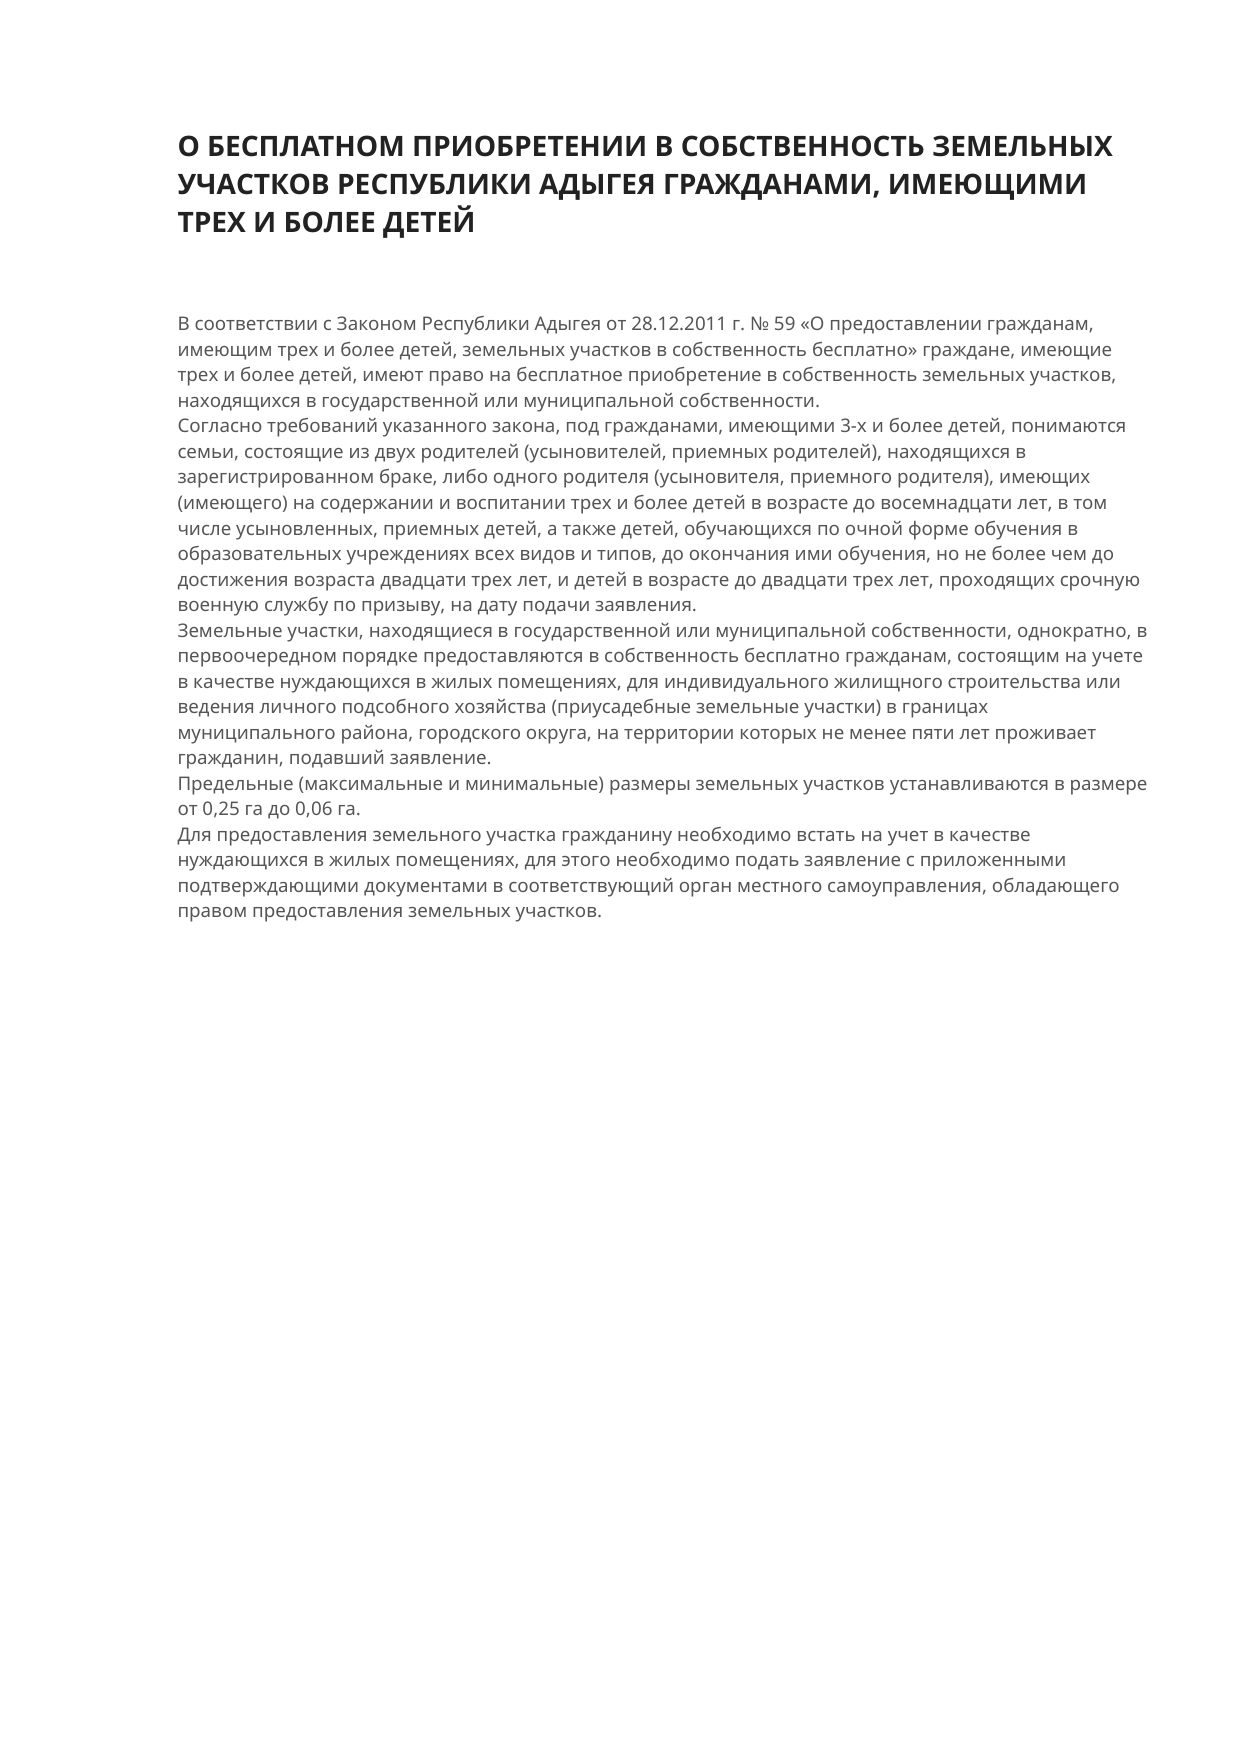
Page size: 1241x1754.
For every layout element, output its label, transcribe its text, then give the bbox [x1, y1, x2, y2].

text В соответствии с Законом Республики Адыгея от 28.12.2011 г. № 59 «О предоставлении гражданам, имеющим трех и более детей, земельных участков в собственность бесплатно» граждане, имеющие трех и более детей, имеют право на бесплатное приобретение в собственность земельных участков, находящихся в государственной или муниципальной собственности. Согласно требований указанного закона, под гражданами, имеющими 3-х и более детей, понимаются семьи, состоящие из двух родителей (усыновителей, приемных родителей), находящихся в зарегистрированном браке, либо одного родителя (усыновителя, приемного родителя), имеющих (имеющего) на содержании и воспитании трех и более детей в возрасте до восемнадцати лет, в том числе усыновленных, приемных детей, а также детей, обучающихся по очной форме обучения в образовательных учреждениях всех видов и типов, до окончания ими обучения, но не более чем до достижения возраста двадцати трех лет, и детей в возрасте до двадцати трех лет, проходящих срочную военную службу по призыву, на дату подачи заявления. Земельные участки, находящиеся в государственной или муниципальной собственности, однократно, в первоочередном порядке предоставляются в собственность бесплатно гражданам, состоящим на учете в качестве нуждающихся в жилых помещениях, для индивидуального жилищного строительства или ведения личного подсобного хозяйства (приусадебные земельные участки) в границах муниципального района, городского округа, на территории которых не менее пяти лет проживает гражданин, подавший заявление. Предельные (максимальные и минимальные) размеры земельных участков устанавливаются в размере от 0,25 га до 0,06 га. Для предоставления земельного участка гражданину необходимо встать на учет в качестве нуждающихся в жилых помещениях, для этого необходимо подать заявление с приложенными подтверждающими документами в соответствующий орган местного самоуправления, обладающего правом предоставления земельных участков. [177, 311, 1152, 923]
text О БЕСПЛАТНОМ ПРИОБРЕТЕНИИ В СОБСТВЕННОСТЬ ЗЕМЕЛЬНЫХ УЧАСТКОВ РЕСПУБЛИКИ АДЫГЕЯ ГРАЖДАНАМИ, ИМЕЮЩИМИ ТРЕХ И БОЛЕЕ ДЕТЕЙ [177, 126, 1152, 241]
